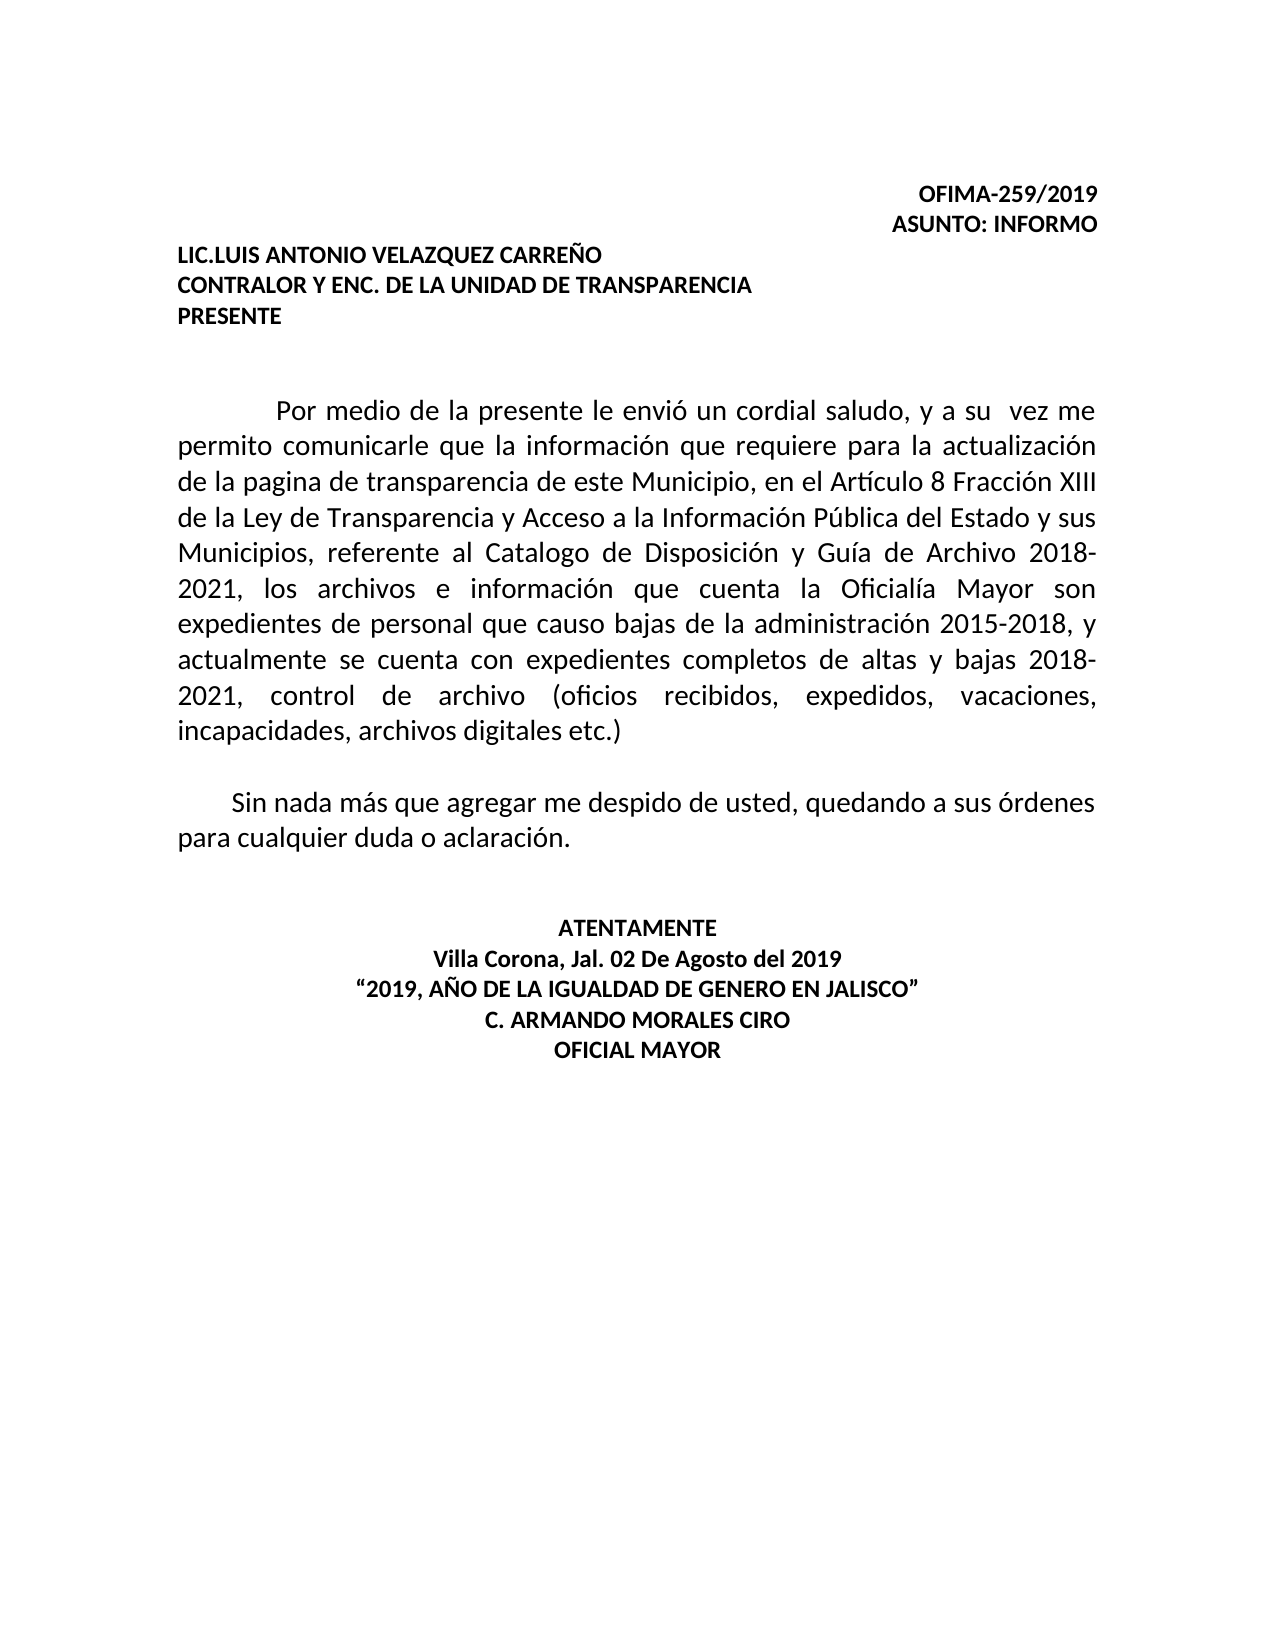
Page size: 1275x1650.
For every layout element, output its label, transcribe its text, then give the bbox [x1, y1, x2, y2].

text “2019, AÑO DE LA IGUALDAD DE GENERO EN JALISCO” [177, 973, 1098, 1004]
text CONTRALOR Y ENC. DE LA UNIDAD DE TRANSPARENCIA [177, 270, 1098, 300]
text C. ARMANDO MORALES CIRO [177, 1004, 1098, 1034]
text ATENTAMENTE [177, 912, 1098, 943]
text ASUNTO: INFORMO [177, 209, 1098, 239]
text PRESENTE [177, 300, 1098, 331]
text LIC.LUIS ANTONIO VELAZQUEZ CARREÑO [177, 239, 1098, 270]
text OFICIAL MAYOR [177, 1034, 1098, 1065]
text OFIMA-259/2019 [177, 178, 1098, 209]
text Villa Corona, Jal. 02 De Agosto del 2019 [177, 943, 1098, 973]
text Por medio de la presente le envió un cordial saludo, y a su vez me permito comunicarle que la información que requiere para la actualización de la pagina de transparencia de este Municipio, en el Artículo 8 Fracción XIII de la Ley de Transparencia y Acceso a la Información Pública del Estado y sus Municipios, referente al Catalogo de Disposición y Guía de Archivo 2018-2021, los archivos e información que cuenta la Oficialía Mayor son expedientes de personal que causo bajas de la administración 2015-2018, y actualmente se cuenta con expedientes completos de altas y bajas 2018-2021, control de archivo (oficios recibidos, expedidos, vacaciones, incapacidades, archivos digitales etc.) [177, 392, 1098, 748]
text Sin nada más que agregar me despido de usted, quedando a sus órdenes para cualquier duda o aclaración. [177, 784, 1098, 855]
